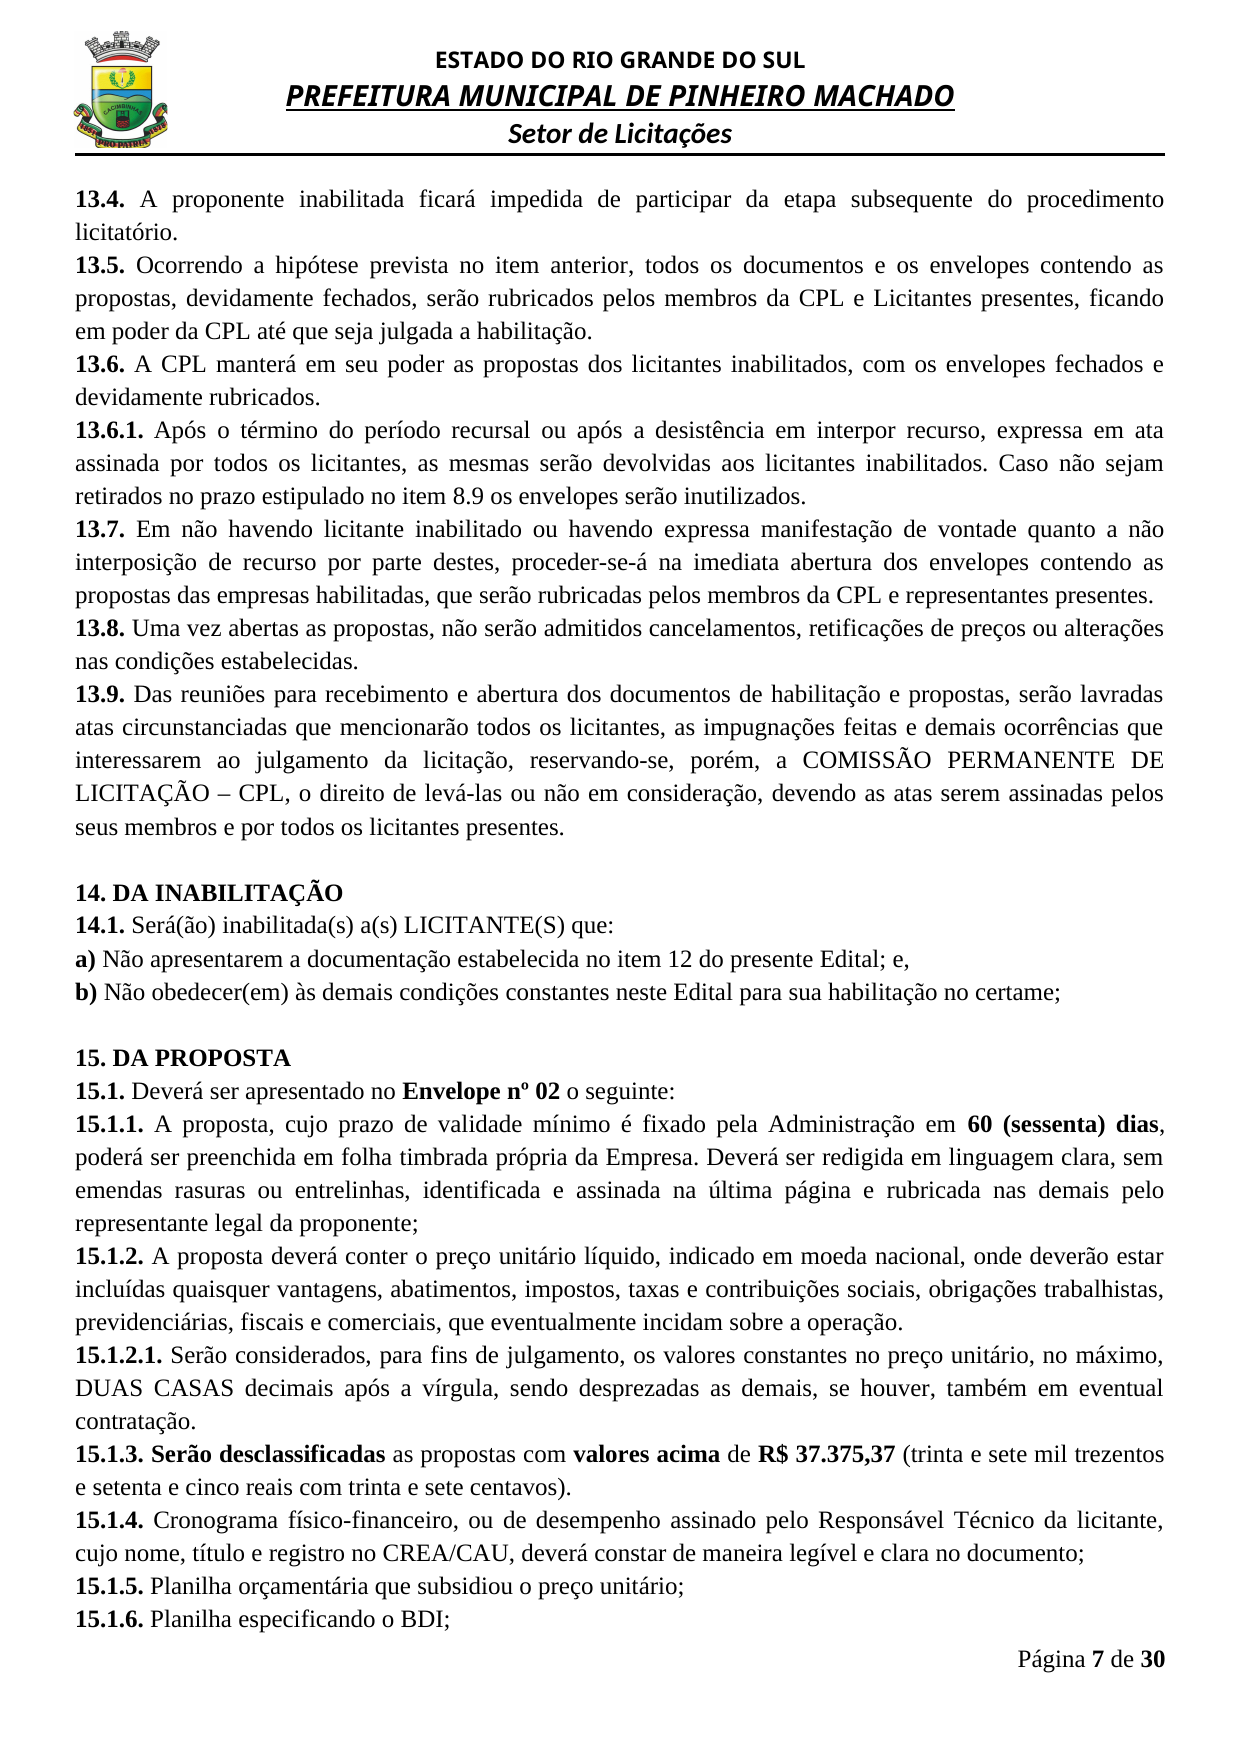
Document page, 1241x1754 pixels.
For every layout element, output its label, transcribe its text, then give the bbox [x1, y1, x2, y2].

text 13.7. Em não havendo licitante inabilitado ou havendo expressa manifestação de vontade quanto a não interposição de recurso por parte destes, proceder-se-á na imediata abertura dos envelopes contendo as propostas das empresas habilitadas, que serão rubricadas pelos membros da CPL e representantes presentes. [75, 514, 1165, 609]
text 15.1.2.1. Serão considerados, para fins de julgamento, os valores constantes no preço unitário, no máximo, DUAS CASAS decimais após a vírgula, sendo desprezadas as demais, se houver, também em eventual contratação. [75, 1340, 1165, 1435]
text 15.1.4. Cronograma físico-financeiro, ou de desempenho assinado pelo Responsável Técnico da licitante, cujo nome, título e registro no CREA/CAU, deverá constar de maneira legível e clara no documento; [75, 1505, 1165, 1567]
text 15.1.1. A proposta, cujo prazo de validade mínimo é fixado pela Administração em 60 (sessenta) dias, poderá ser preenchida em folha timbrada própria da Empresa. Deverá ser redigida em linguagem clara, sem emendas rasuras ou entrelinhas, identificada e assinada na última página e rubricada nas demais pelo representante legal da proponente; [75, 1109, 1165, 1237]
text 14. DA INABILITAÇÃO [75, 878, 1165, 906]
text 13.5. Ocorrendo a hipótese prevista no item anterior, todos os documentos e os envelopes contendo as propostas, devidamente fechados, serão rubricados pelos membros da CPL e Licitantes presentes, ficando em poder da CPL até que seja julgada a habilitação. [75, 250, 1165, 345]
text 15.1.2. A proposta deverá conter o preço unitário líquido, indicado em moeda nacional, onde deverão estar incluídas quaisquer vantagens, abatimentos, impostos, taxas e contribuições sociais, obrigações trabalhistas, previdenciárias, fiscais e comerciais, que eventualmente incidam sobre a operação. [75, 1241, 1165, 1336]
text 13.8. Uma vez abertas as propostas, não serão admitidos cancelamentos, retificações de preços ou alterações nas condições estabelecidas. [75, 613, 1165, 675]
text a) Não apresentarem a documentação estabelecida no item 12 do presente Edital; e, [75, 944, 1165, 972]
text 15.1.6. Planilha especificando o BDI; [75, 1604, 1165, 1633]
text 13.6.1. Após o término do período recursal ou após a desistência em interpor recurso, expressa em ata assinada por todos os licitantes, as mesmas serão devolvidas aos licitantes inabilitados. Caso não sejam retirados no prazo estipulado no item 8.9 os envelopes serão inutilizados. [75, 415, 1165, 510]
text 15.1. Deverá ser apresentado no Envelope nº 02 o seguinte: [75, 1076, 1165, 1104]
picture [73, 31, 168, 148]
text 14.1. Será(ão) inabilitada(s) a(s) LICITANTE(S) que: [75, 911, 1165, 939]
text b) Não obedecer(em) às demais condições constantes neste Edital para sua habilitação no certame; [75, 977, 1165, 1005]
text 13.6. A CPL manterá em seu poder as propostas dos licitantes inabilitados, com os envelopes fechados e devidamente rubricados. [75, 349, 1165, 411]
text 15.1.3. Serão desclassificadas as propostas com valores acima de R$ 37.375,37 (trinta e sete mil trezentos e setenta e cinco reais com trinta e sete centavos). [75, 1439, 1165, 1501]
text 13.9. Das reuniões para recebimento e abertura dos documentos de habilitação e propostas, serão lavradas atas circunstanciadas que mencionarão todos os licitantes, as impugnações feitas e demais ocorrências que interessarem ao julgamento da licitação, reservando-se, porém, a COMISSÃO PERMANENTE DE LICITAÇÃO – CPL, o direito de levá-las ou não em consideração, devendo as atas serem assinadas pelos seus membros e por todos os licitantes presentes. [75, 679, 1165, 840]
text 15. DA PROPOSTA [75, 1043, 1165, 1071]
text 13.4. A proponente inabilitada ficará impedida de participar da etapa subsequente do procedimento licitatório. [75, 184, 1165, 246]
text 15.1.5. Planilha orçamentária que subsidiou o preço unitário; [75, 1571, 1165, 1600]
